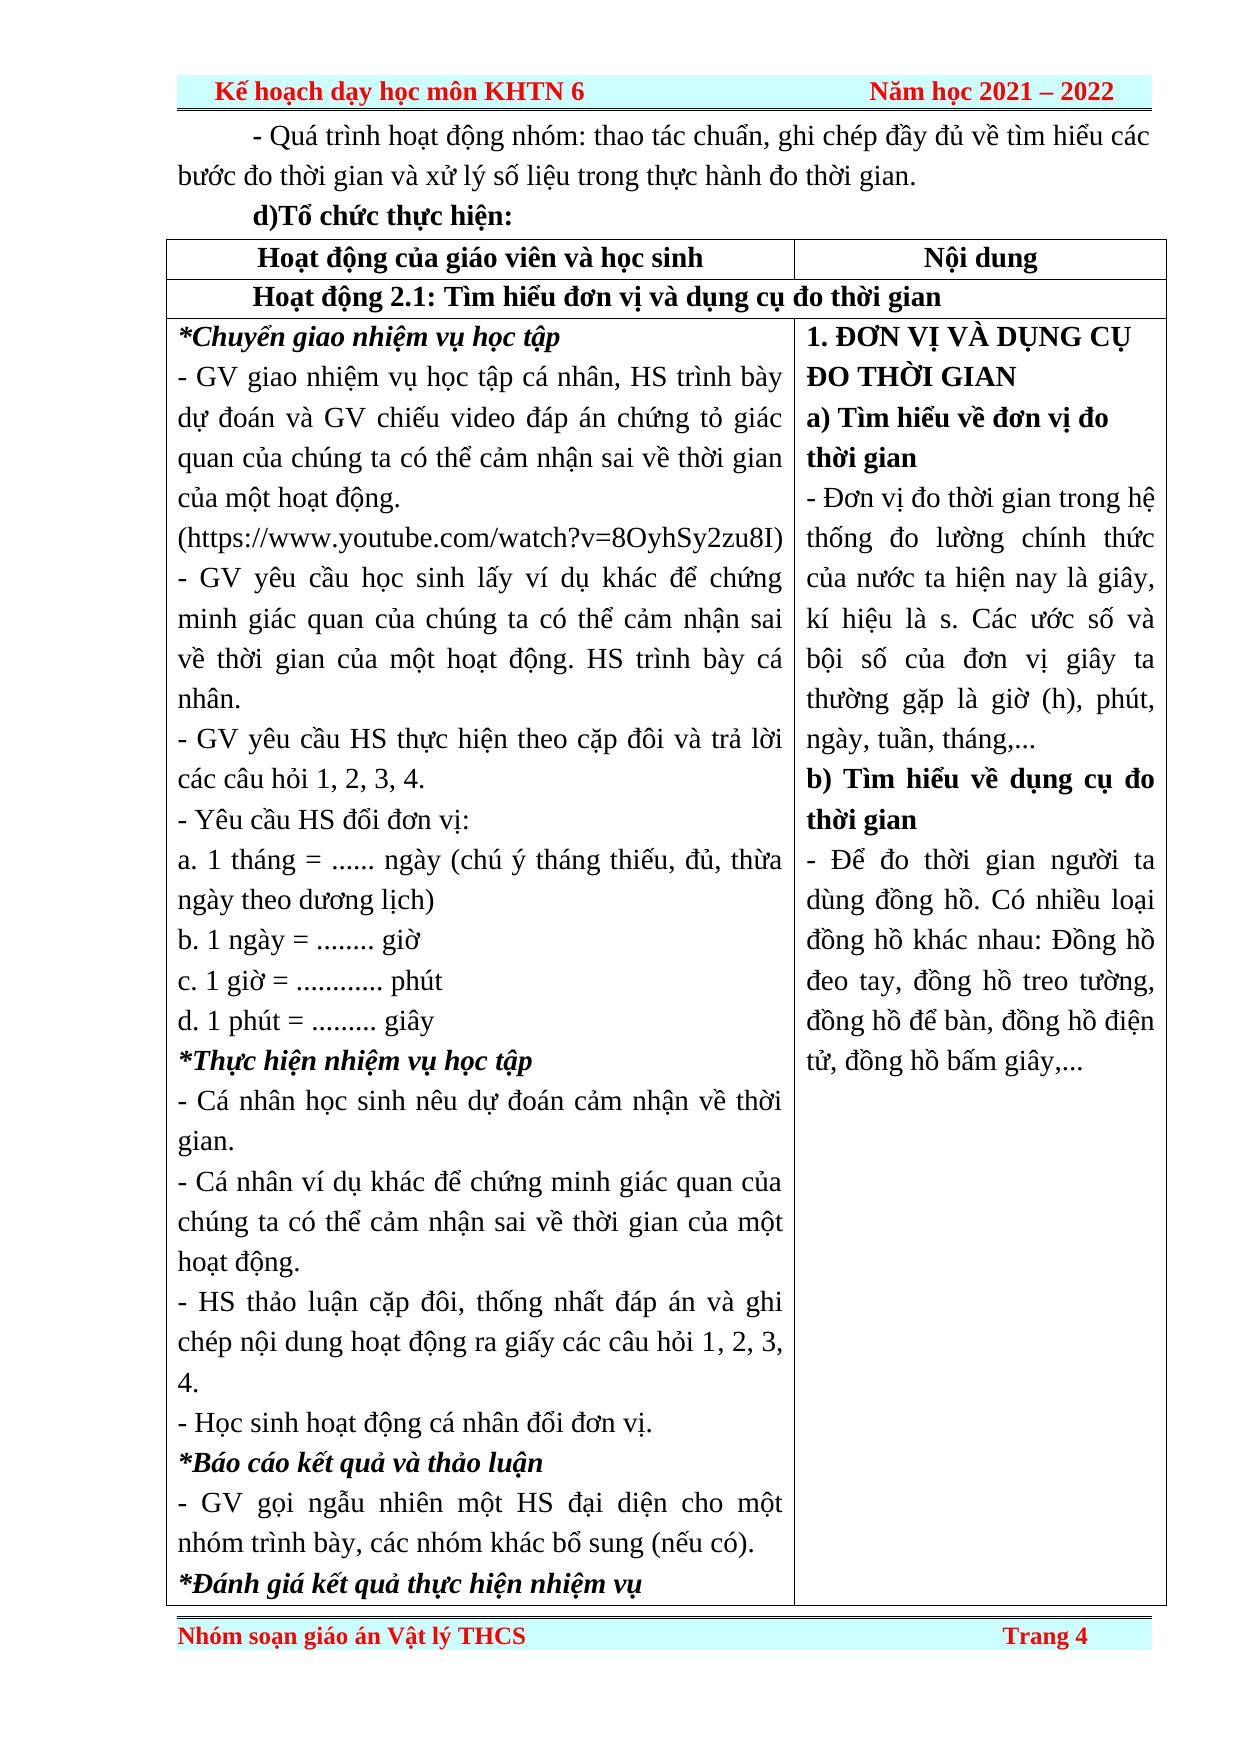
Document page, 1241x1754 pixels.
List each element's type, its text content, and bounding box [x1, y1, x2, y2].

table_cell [167, 319, 794, 1604]
table_header Nội dung [795, 240, 1166, 278]
text - Quá trình hoạt động nhóm: thao tác chuẩn, ghi chép đầy đủ về tìm hiểu các bước đo thời gian và xử lý số liệu trong thực hành đo thời gian. [177, 118, 1152, 192]
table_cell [795, 319, 1166, 1604]
text d)Tổ chức thực hiện: [177, 198, 1152, 232]
table_header Hoạt động của giáo viên và học sinh [167, 240, 794, 278]
table_cell Hoạt động 2.1: Tìm hiểu đơn vị và dụng cụ đo thời gian [167, 280, 1166, 318]
